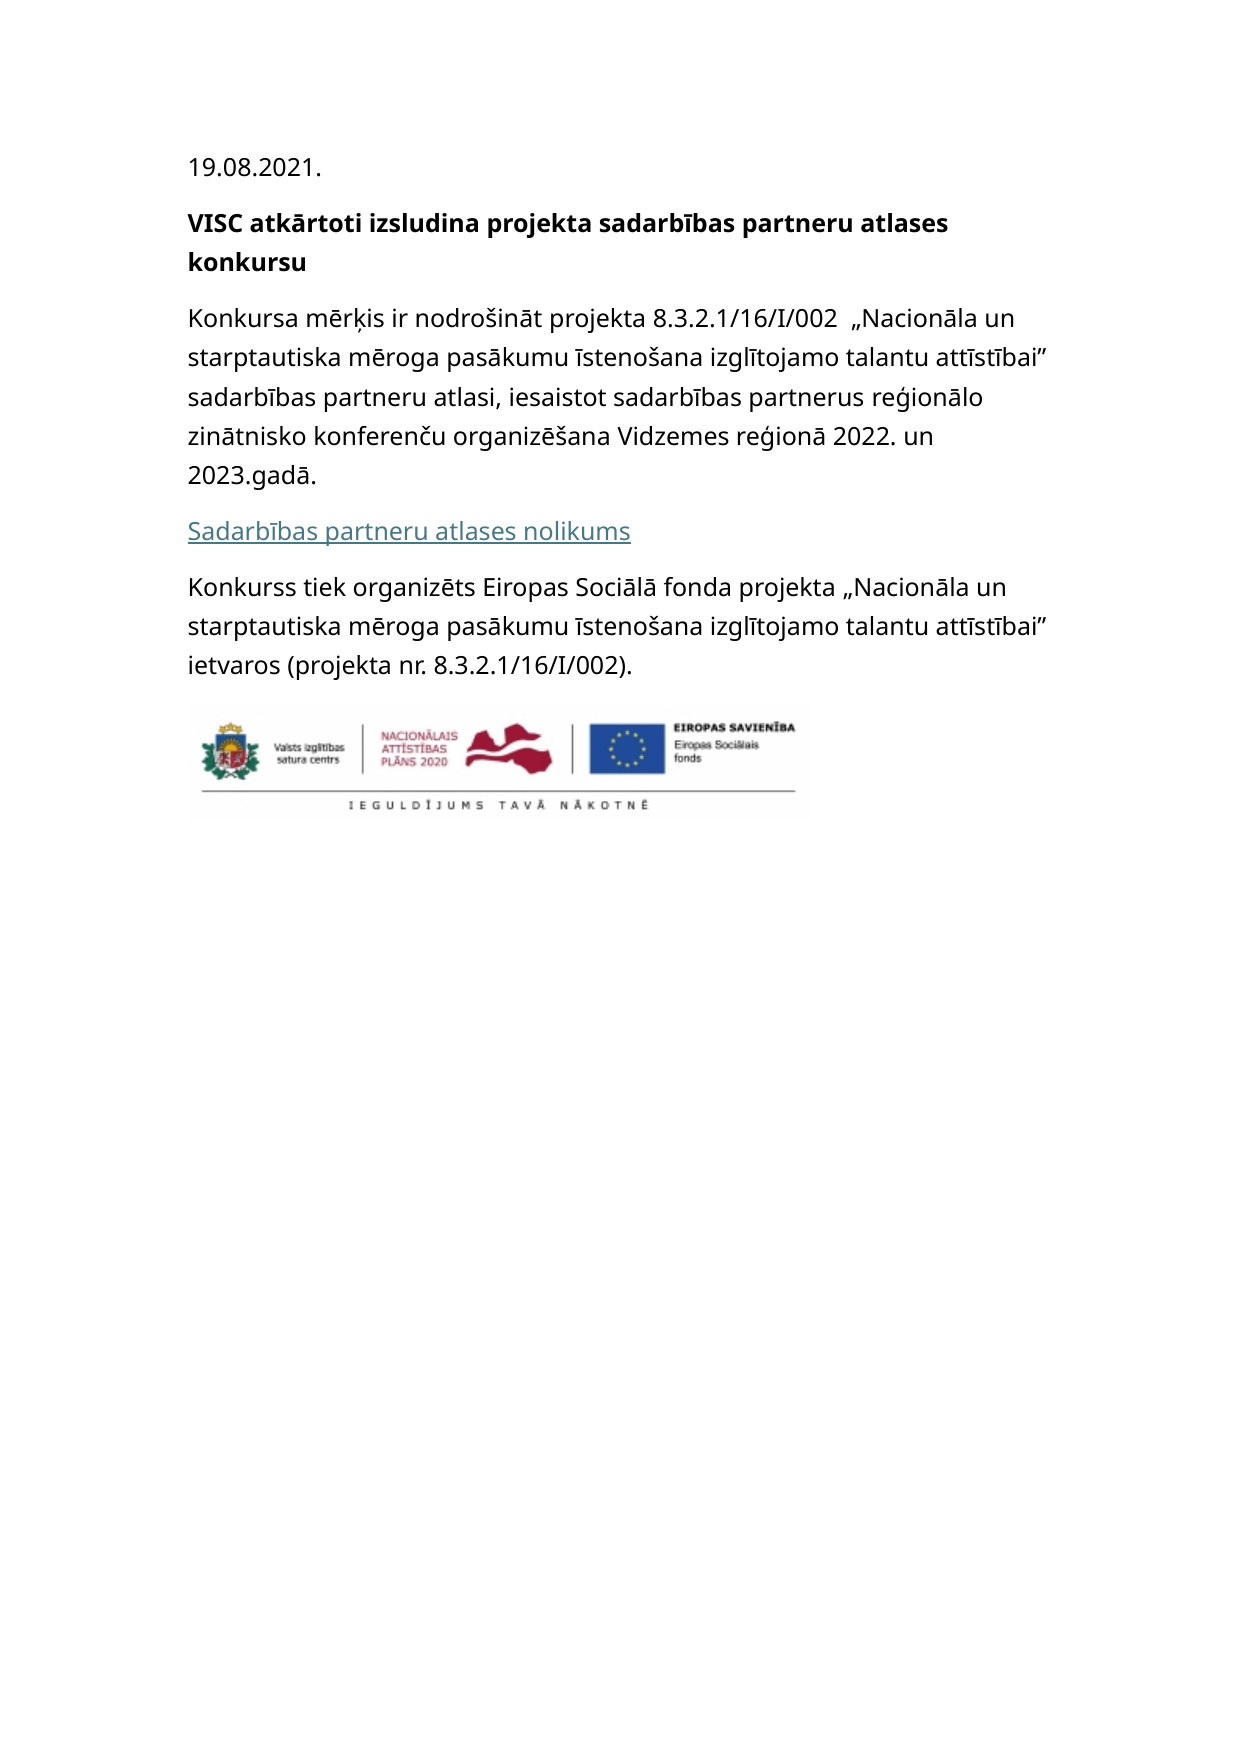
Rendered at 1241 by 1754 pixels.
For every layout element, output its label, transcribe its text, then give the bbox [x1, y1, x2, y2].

text Sadarbības partneru atlases nolikums [187, 513, 1053, 547]
text 19.08.2021. [187, 150, 1053, 184]
text Konkursa mērķis ir nodrošināt projekta 8.3.2.1/16/I/002 „Nacionāla un starptautiska mēroga pasākumu īstenošana izglītojamo talantu attīstībai” sadarbības partneru atlasi, iesaistot sadarbības partnerus reģionālo zinātnisko konferenču organizēšana Vidzemes reģionā 2022. un 2023.gadā. [187, 301, 1053, 492]
text Konkurss tiek organizēts Eiropas Sociālā fonda projekta „Nacionāla un starptautiska mēroga pasākumu īstenošana izglītojamo talantu attīstībai” ietvaros (projekta nr. 8.3.2.1/16/I/002). [187, 569, 1053, 682]
text VISC atkārtoti izsludina projekta sadarbības partneru atlases konkursu [187, 206, 1053, 279]
picture [187, 703, 813, 822]
